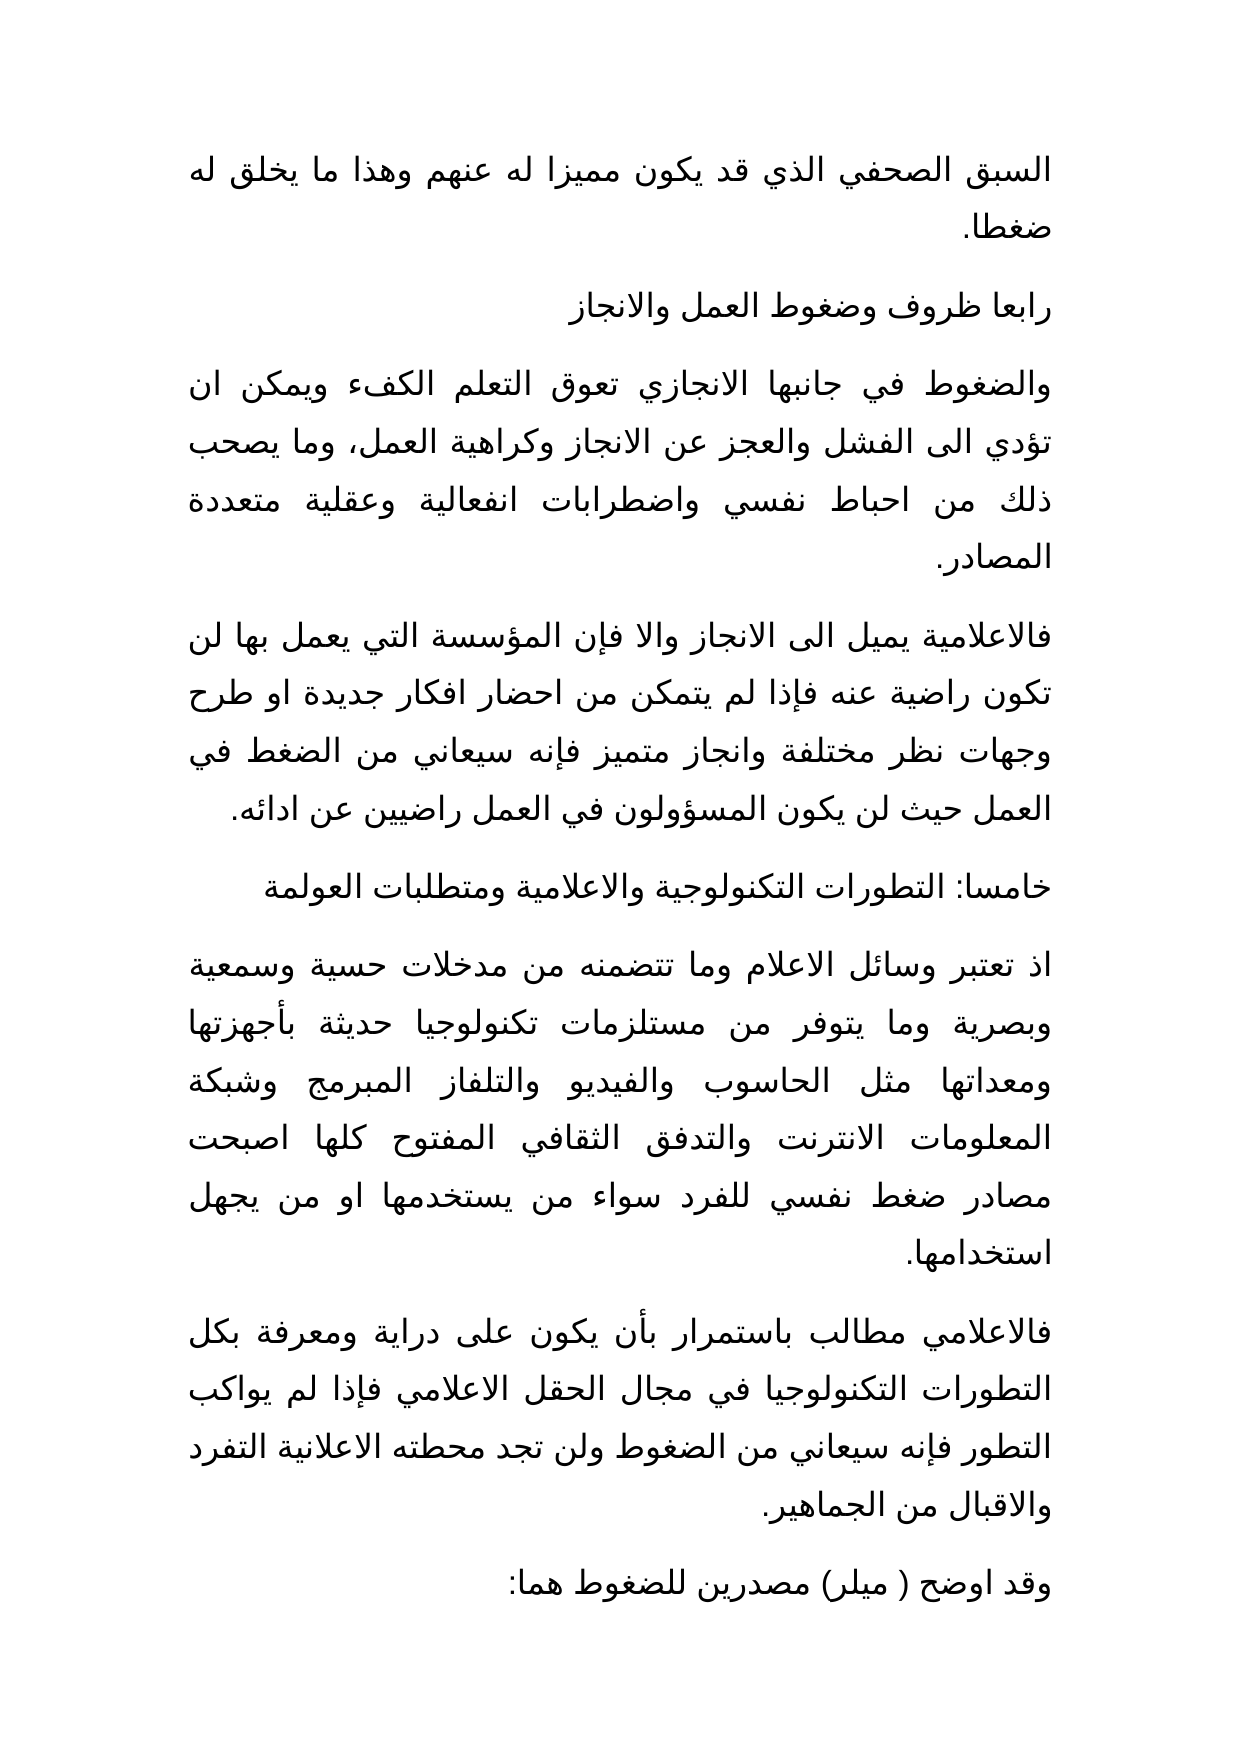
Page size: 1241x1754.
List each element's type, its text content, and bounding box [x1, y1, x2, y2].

text وقد اوضح ( ميلر) مصدرين للضغوط هما: [187, 1563, 1053, 1602]
text فالاعلامية يميل الى الانجاز والا فإن المؤسسة التي يعمل بها لن تكون راضية عنه فإذا لم يتمكن من احضار افكار جديدة او طرح وجهات نظر مختلفة وانجاز متميز فإنه سيعاني من الضغط في العمل حيث لن يكون المسؤولون في العمل راضيين عن ادائه. [187, 616, 1053, 827]
text خامسا: التطورات التكنولوجية والاعلامية ومتطلبات العولمة [187, 867, 1053, 905]
text فالاعلامي مطالب باستمرار بأن يكون على دراية ومعرفة بكل التطورات التكنولوجيا في مجال الحقل الاعلامي فإذا لم يواكب التطور فإنه سيعاني من الضغوط ولن تجد محطته الاعلانية التفرد والاقبال من الجماهير. [187, 1312, 1053, 1523]
text اذ تعتبر وسائل الاعلام وما تتضمنه من مدخلات حسية وسمعية وبصرية وما يتوفر من مستلزمات تكنولوجيا حديثة بأجهزتها ومعداتها مثل الحاسوب والفيديو والتلفاز المبرمج وشبكة المعلومات الانترنت والتدفق الثقافي المفتوح كلها اصبحت مصادر ضغط نفسي للفرد سواء من يستخدمها او من يجهل استخدامها. [187, 945, 1053, 1272]
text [187, 150, 1053, 246]
text والضغوط في جانبها الانجازي تعوق التعلم الكفء ويمكن ان تؤدي الى الفشل والعجز عن الانجاز وكراهية العمل، وما يصحب ذلك من احباط نفسي واضطرابات انفعالية وعقلية متعددة المصادر. [187, 364, 1053, 576]
text رابعا ظروف وضغوط العمل والانجاز [187, 286, 1053, 324]
